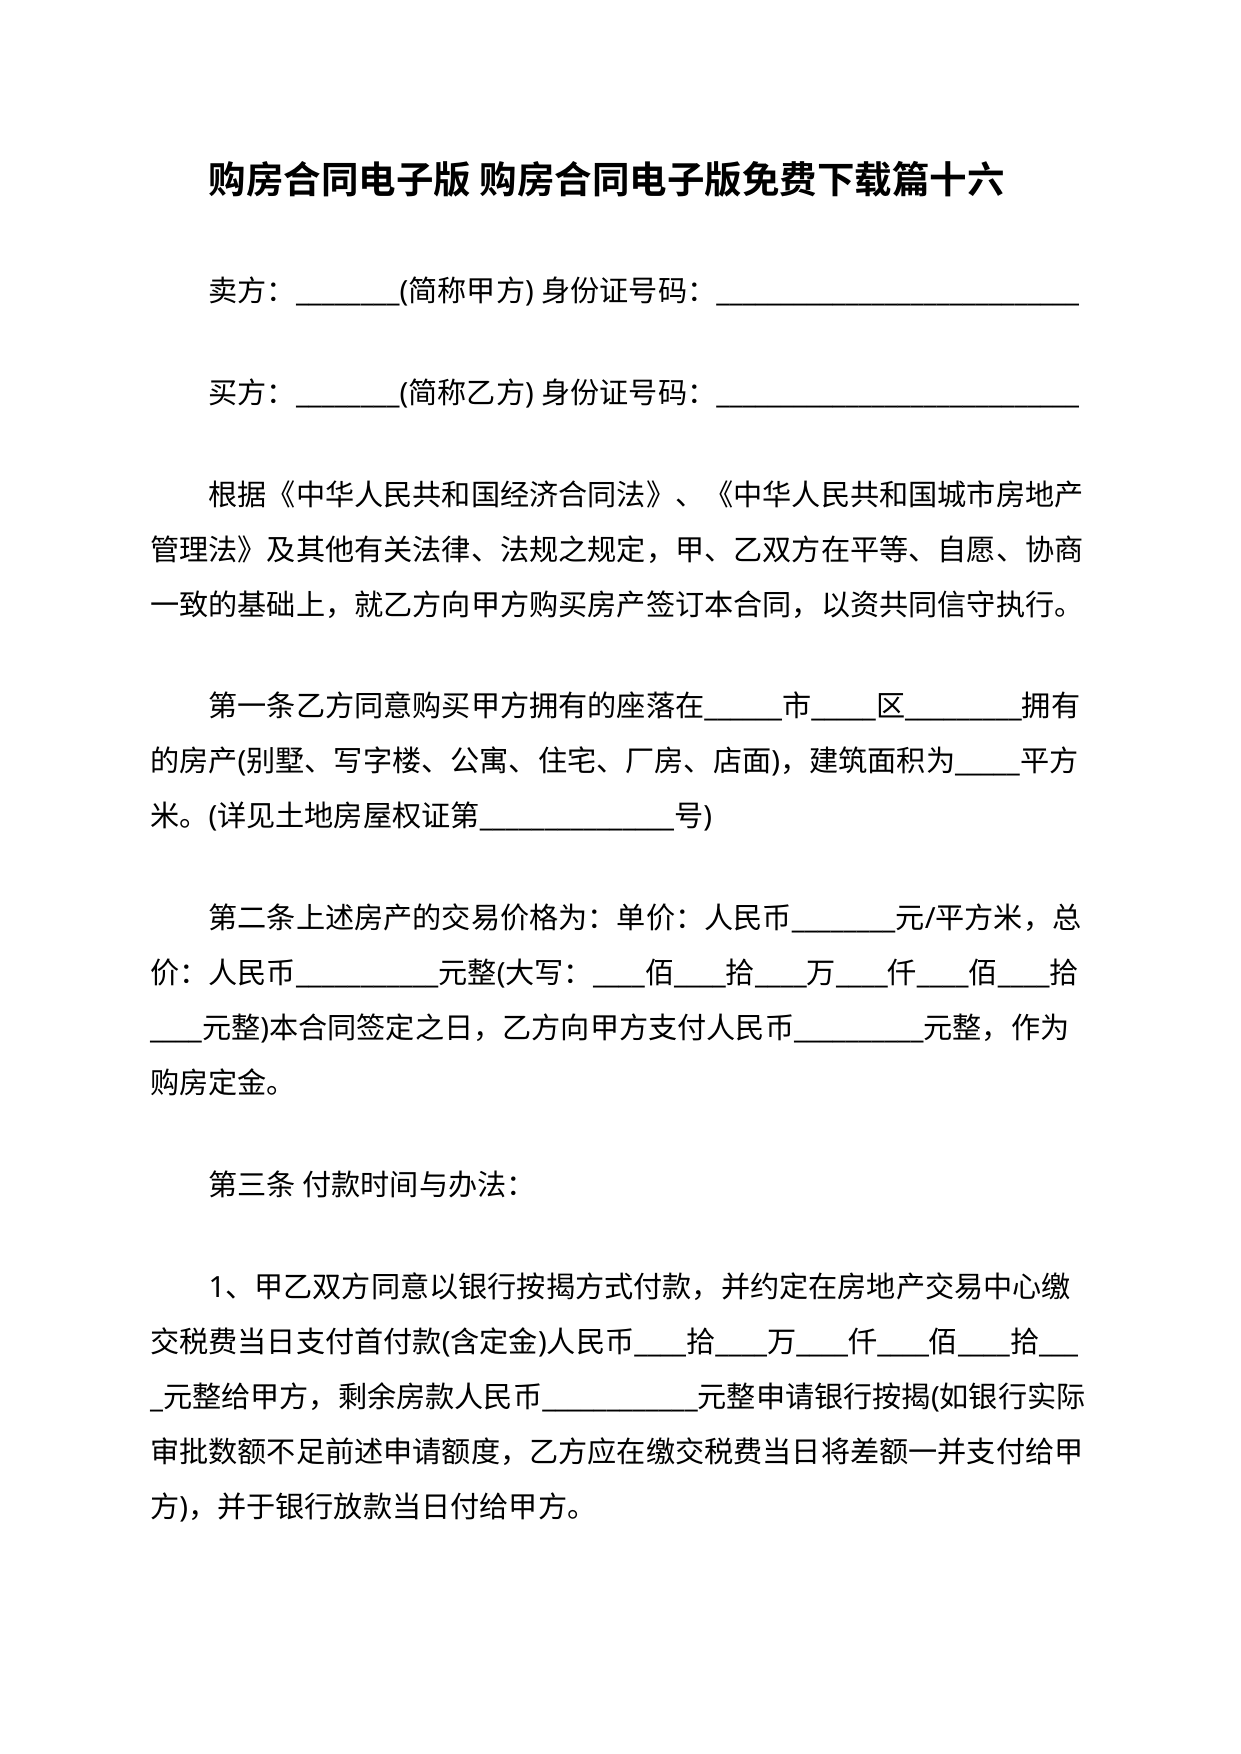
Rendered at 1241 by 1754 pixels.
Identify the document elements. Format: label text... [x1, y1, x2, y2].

text 1、甲乙双方同意以银行按揭方式付款，并约定在房地产交易中心缴交税费当日支付首付款(含定金)人民币____拾____万____仟____佰____拾____元整给甲方，剩余房款人民币____________元整申请银行按揭(如银行实际审批数额不足前述申请额度，乙方应在缴交税费当日将差额一并支付给甲方)，并于银行放款当日付给甲方。 [150, 1263, 1090, 1526]
text 根据《中华人民共和国经济合同法》、《中华人民共和国城市房地产管理法》及其他有关法律、法规之规定，甲、乙双方在平等、自愿、协商一致的基础上，就乙方向甲方购买房产签订本合同，以资共同信守执行。 [150, 471, 1090, 623]
text 第一条乙方同意购买甲方拥有的座落在______市_____区_________拥有的房产(别墅、写字楼、公寓、住宅、厂房、店面)，建筑面积为_____平方米。(详见土地房屋权证第_______________号) [150, 683, 1090, 835]
text 第三条 付款时间与办法： [150, 1162, 1090, 1204]
text 买方：________(简称乙方) 身份证号码：____________________________ [150, 369, 1090, 412]
text 第二条上述房产的交易价格为：单价：人民币________元/平方米，总价：人民币___________元整(大写：____佰____拾____万____仟____佰____拾____元整)本合同签定之日，乙方向甲方支付人民币__________元整，作为购房定金。 [150, 895, 1090, 1102]
text 卖方：________(简称甲方) 身份证号码：____________________________ [150, 267, 1090, 310]
text 购房合同电子版 购房合同电子版免费下载篇十六 [150, 150, 1090, 204]
